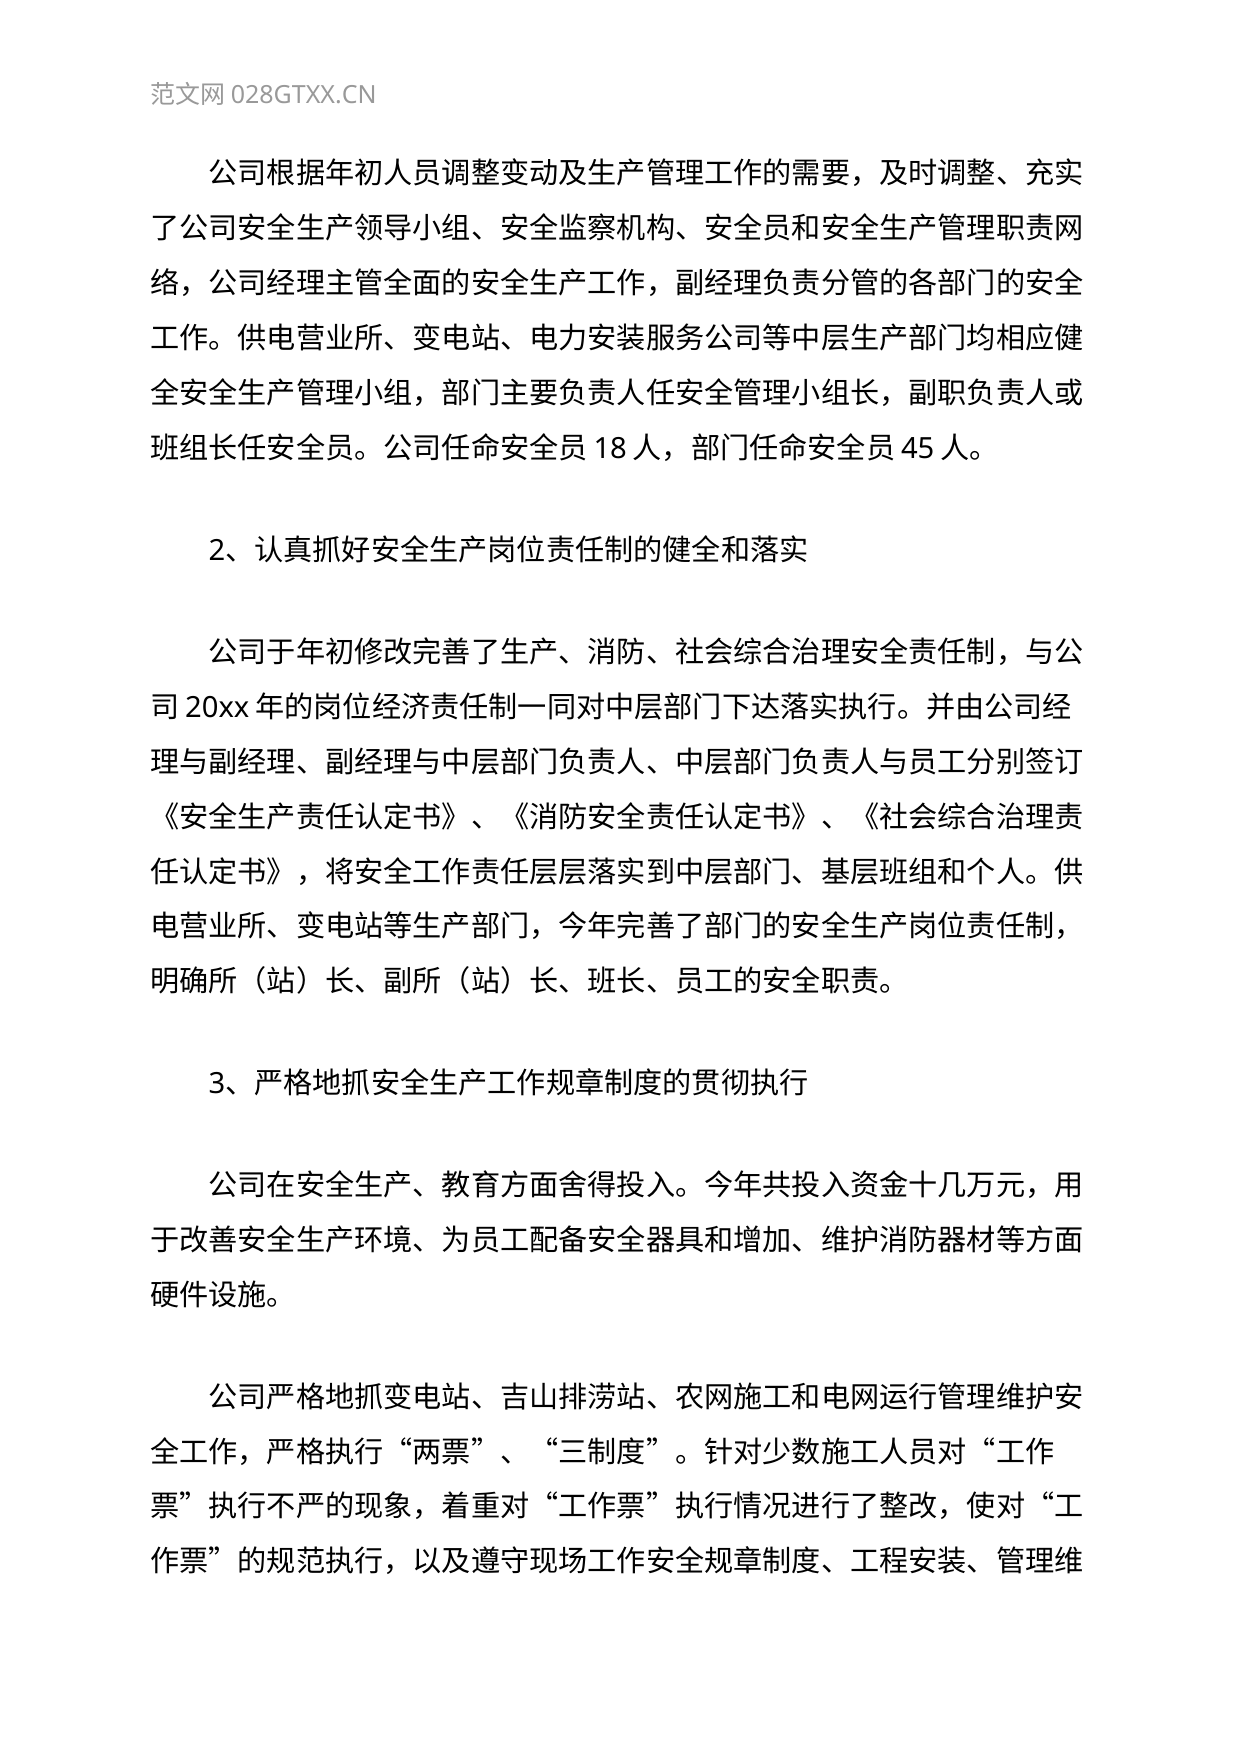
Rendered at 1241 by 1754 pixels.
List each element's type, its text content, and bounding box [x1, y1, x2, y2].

text 公司在安全生产、教育方面舍得投入。今年共投入资金十几万元，用于改善安全生产环境、为员工配备安全器具和增加、维护消防器材等方面硬件设施。 [150, 1162, 1090, 1314]
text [150, 1373, 1090, 1580]
text 公司于年初修改完善了生产、消防、社会综合治理安全责任制，与公司20xx年的岗位经济责任制一同对中层部门下达落实执行。并由公司经理与副经理、副经理与中层部门负责人、中层部门负责人与员工分别签订《安全生产责任认定书》、《消防安全责任认定书》、《社会综合治理责任认定书》，将安全工作责任层层落实到中层部门、基层班组和个人。供电营业所、变电站等生产部门，今年完善了部门的安全生产岗位责任制，明确所（站）长、副所（站）长、班长、员工的安全职责。 [150, 628, 1090, 1000]
text 公司根据年初人员调整变动及生产管理工作的需要，及时调整、充实了公司安全生产领导小组、安全监察机构、安全员和安全生产管理职责网络，公司经理主管全面的安全生产工作，副经理负责分管的各部门的安全工作。供电营业所、变电站、电力安装服务公司等中层生产部门均相应健全安全生产管理小组，部门主要负责人任安全管理小组长，副职负责人或班组长任安全员。公司任命安全员18人，部门任命安全员45人。 [150, 150, 1090, 467]
text 2、认真抓好安全生产岗位责任制的健全和落实 [150, 526, 1090, 569]
text 3、严格地抓安全生产工作规章制度的贯彻执行 [150, 1060, 1090, 1102]
